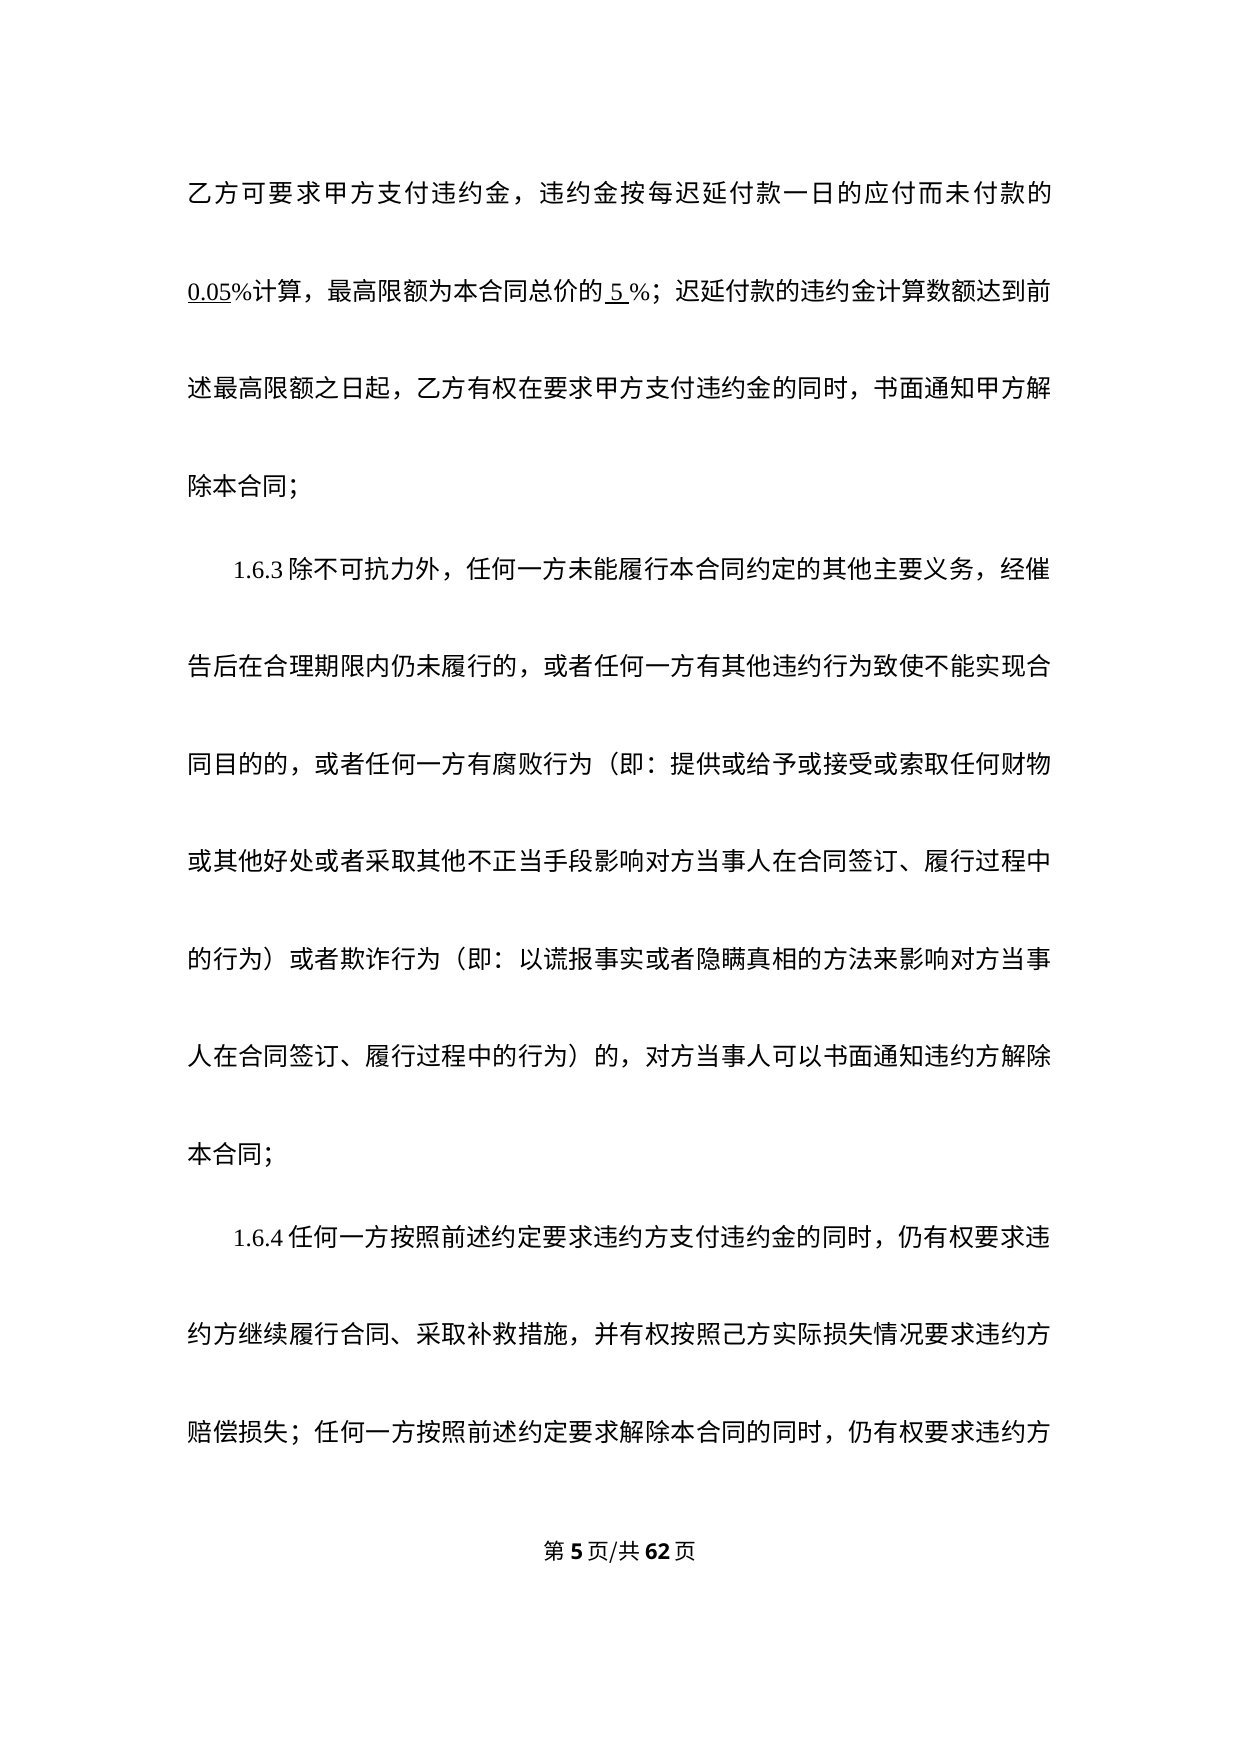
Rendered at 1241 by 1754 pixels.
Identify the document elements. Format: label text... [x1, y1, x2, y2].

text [187, 1203, 1053, 1463]
text 1.6.3除不可抗力外，任何一方未能履行本合同约定的其他主要义务，经催告后在合理期限内仍未履行的，或者任何一方有其他违约行为致使不能实现合同目的的，或者任何一方有腐败行为（即：提供或给予或接受或索取任何财物或其他好处或者采取其他不正当手段影响对方当事人在合同签订、履行过程中的行为）或者欺诈行为（即：以谎报事实或者隐瞒真相的方法来影响对方当事人在合同签订、履行过程中的行为）的，对方当事人可以书面通知违约方解除本合同； [187, 535, 1053, 1185]
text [187, 159, 1053, 517]
